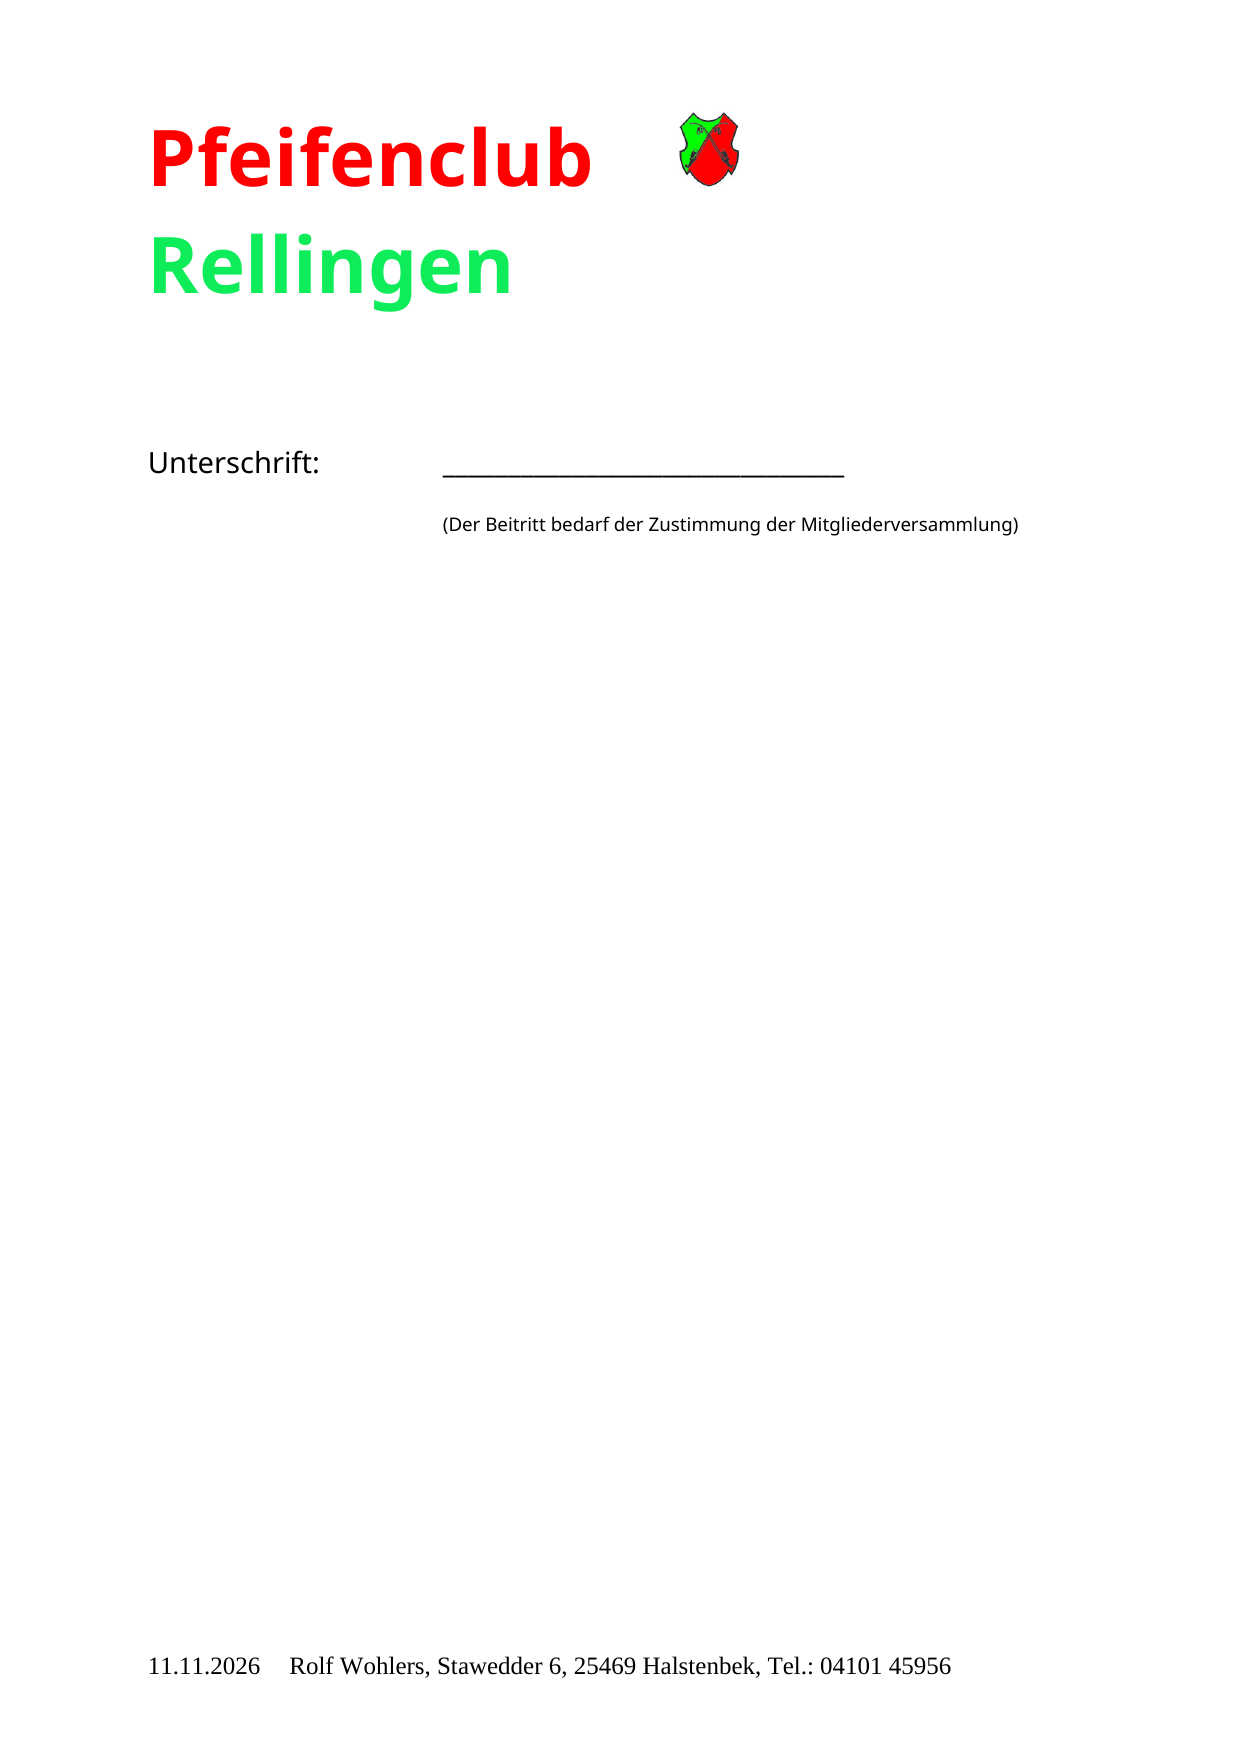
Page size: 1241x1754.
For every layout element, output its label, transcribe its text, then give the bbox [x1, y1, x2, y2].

text (Der Beitritt bedarf der Zustimmung der Mitgliederversammlung) [369, 512, 1092, 537]
picture [678, 111, 740, 187]
text Unterschrift: _______________________________ [148, 443, 1092, 482]
